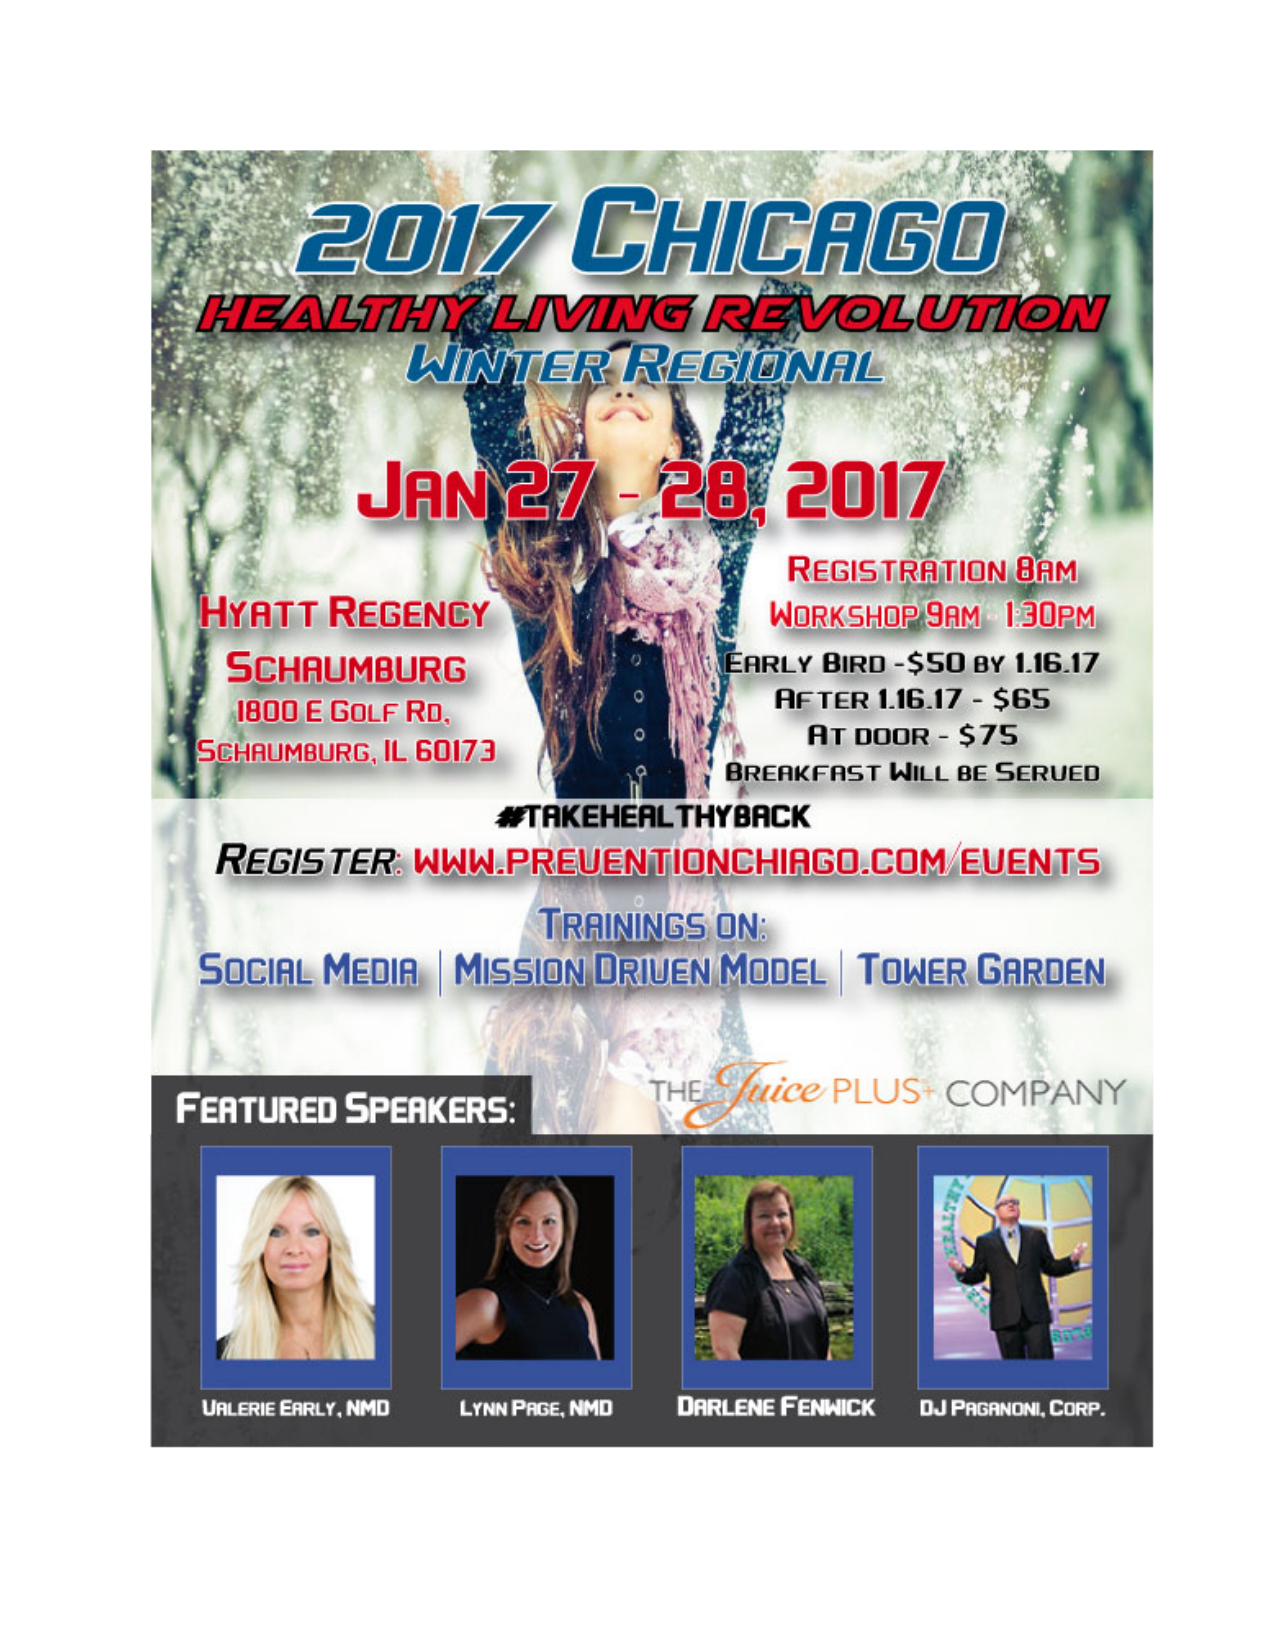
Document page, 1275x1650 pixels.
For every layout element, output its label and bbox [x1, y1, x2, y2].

picture [150, 150, 1154, 1449]
